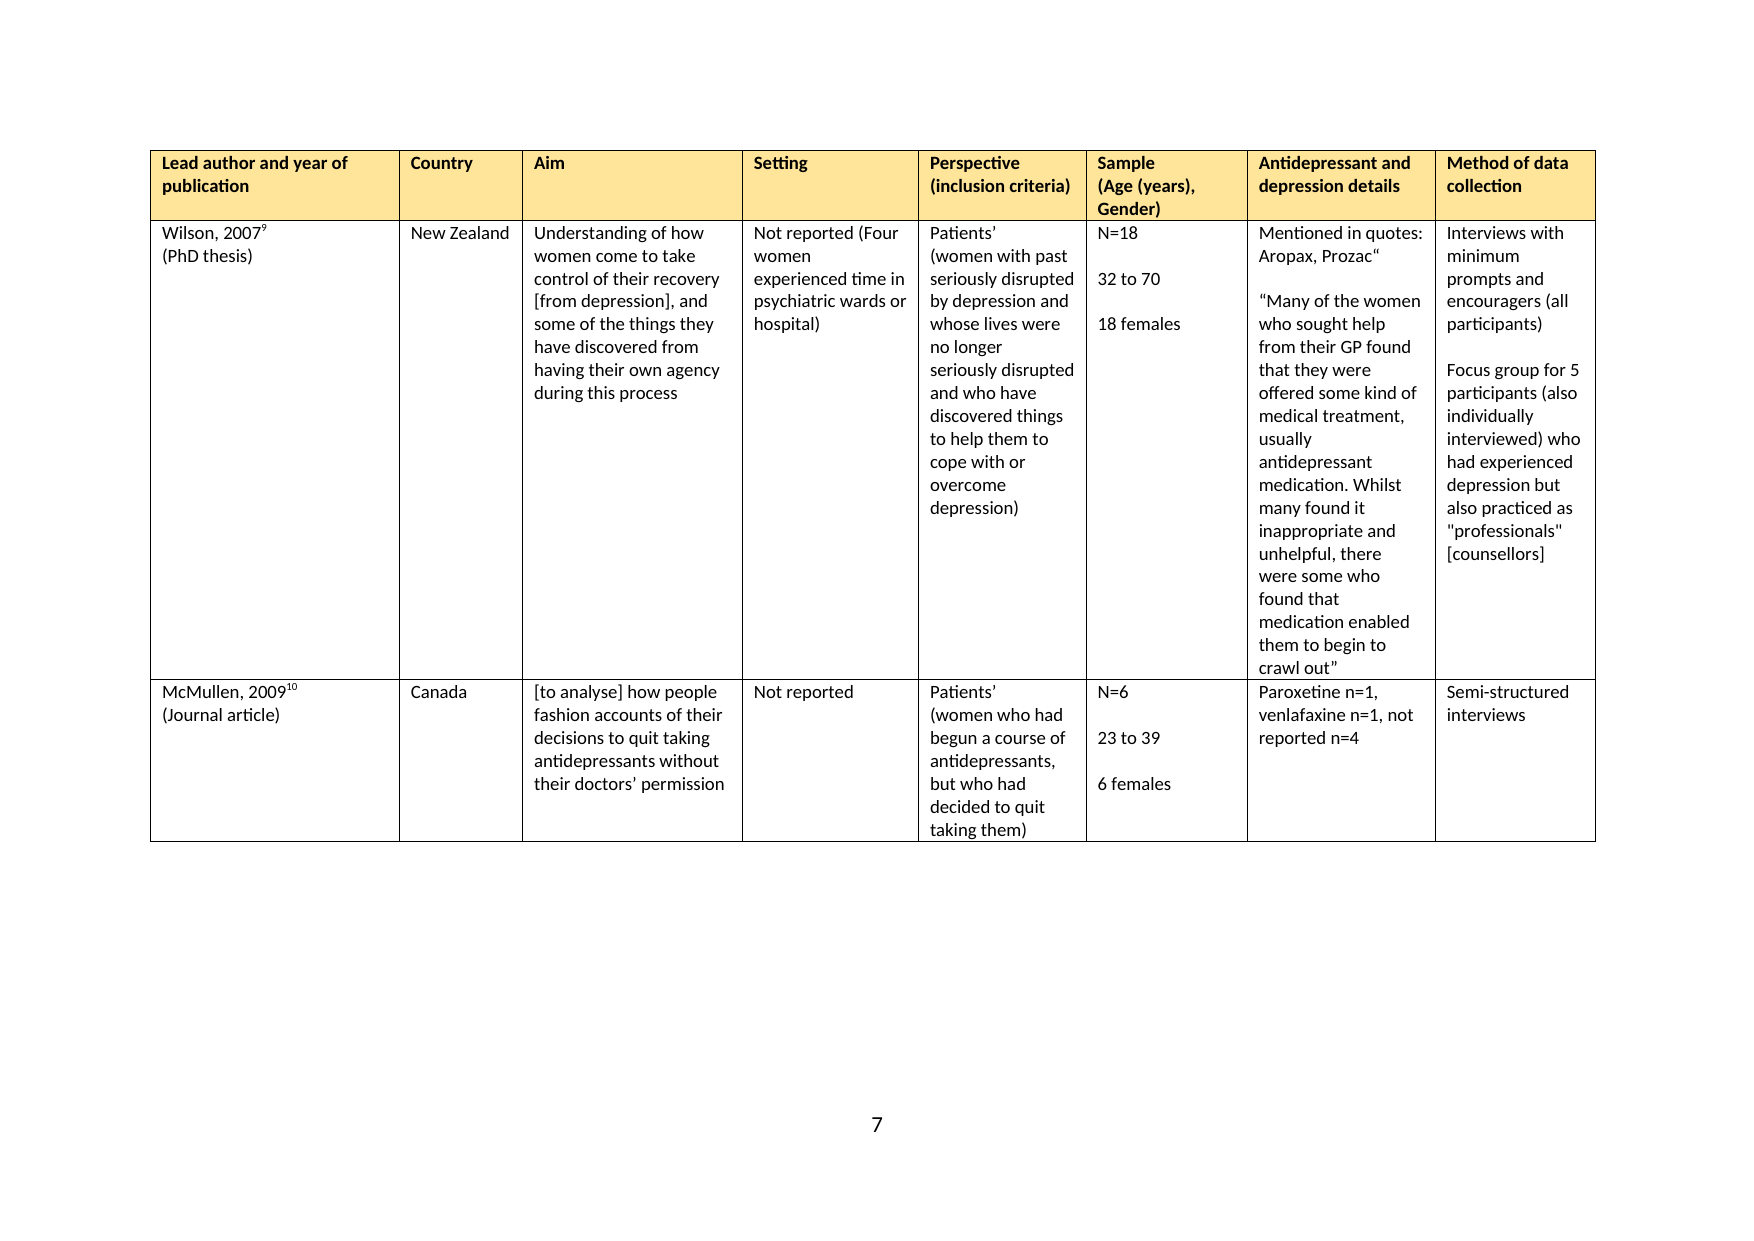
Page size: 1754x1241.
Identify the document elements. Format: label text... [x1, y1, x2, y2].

table_header Sample (Age (years), Gender) [1087, 151, 1247, 220]
table_cell N=18 32 to 70 18 females [1087, 221, 1247, 679]
table_cell McMullen, 200910 (Journal article) [151, 680, 399, 841]
table_cell New Zealand [400, 221, 522, 679]
table_header Aim [523, 151, 742, 220]
table_header Country [400, 151, 522, 220]
table_header Perspective (inclusion criteria) [919, 151, 1086, 220]
table_header Method of data collection [1436, 151, 1595, 220]
table_cell Patients’ (women who had begun a course of antidepressants, but who had decided to quit taking them) [919, 680, 1086, 841]
table_cell Canada [400, 680, 522, 841]
table_cell Not reported (Four women experienced time in psychiatric wards or hospital) [743, 221, 918, 679]
table_cell Not reported [743, 680, 918, 841]
table_cell Mentioned in quotes: Aropax, Prozac“ “Many of the women who sought help from their GP found that they were offered some kind of medical treatment, usually antidepressant medication. Whilst many found it inappropriate and unhelpful, there were some who found that medication enabled them to begin to crawl out” [1248, 221, 1435, 679]
table_cell Patients’ (women with past seriously disrupted by depression and whose lives were no longer seriously disrupted and who have discovered things to help them to cope with or overcome depression) [919, 221, 1086, 679]
table_cell [to analyse] how people fashion accounts of their decisions to quit taking antidepressants without their doctors’ permission [523, 680, 742, 841]
table_header Lead author and year of publication [151, 151, 399, 220]
table_cell Interviews with minimum prompts and encouragers (all participants) Focus group for 5 participants (also individually interviewed) who had experienced depression but also practiced as "professionals" [counsellors] [1436, 221, 1595, 679]
table_header Setting [743, 151, 918, 220]
table_cell Semi-structured interviews [1436, 680, 1595, 841]
table_cell Paroxetine n=1, venlafaxine n=1, not reported n=4 [1248, 680, 1435, 841]
table_cell Wilson, 20079 (PhD thesis) [151, 221, 399, 679]
table_cell N=6 23 to 39 6 females [1087, 680, 1247, 841]
table_header Antidepressant and depression details [1248, 151, 1435, 220]
table_cell Understanding of how women come to take control of their recovery [from depression], and some of the things they have discovered from having their own agency during this process [523, 221, 742, 679]
